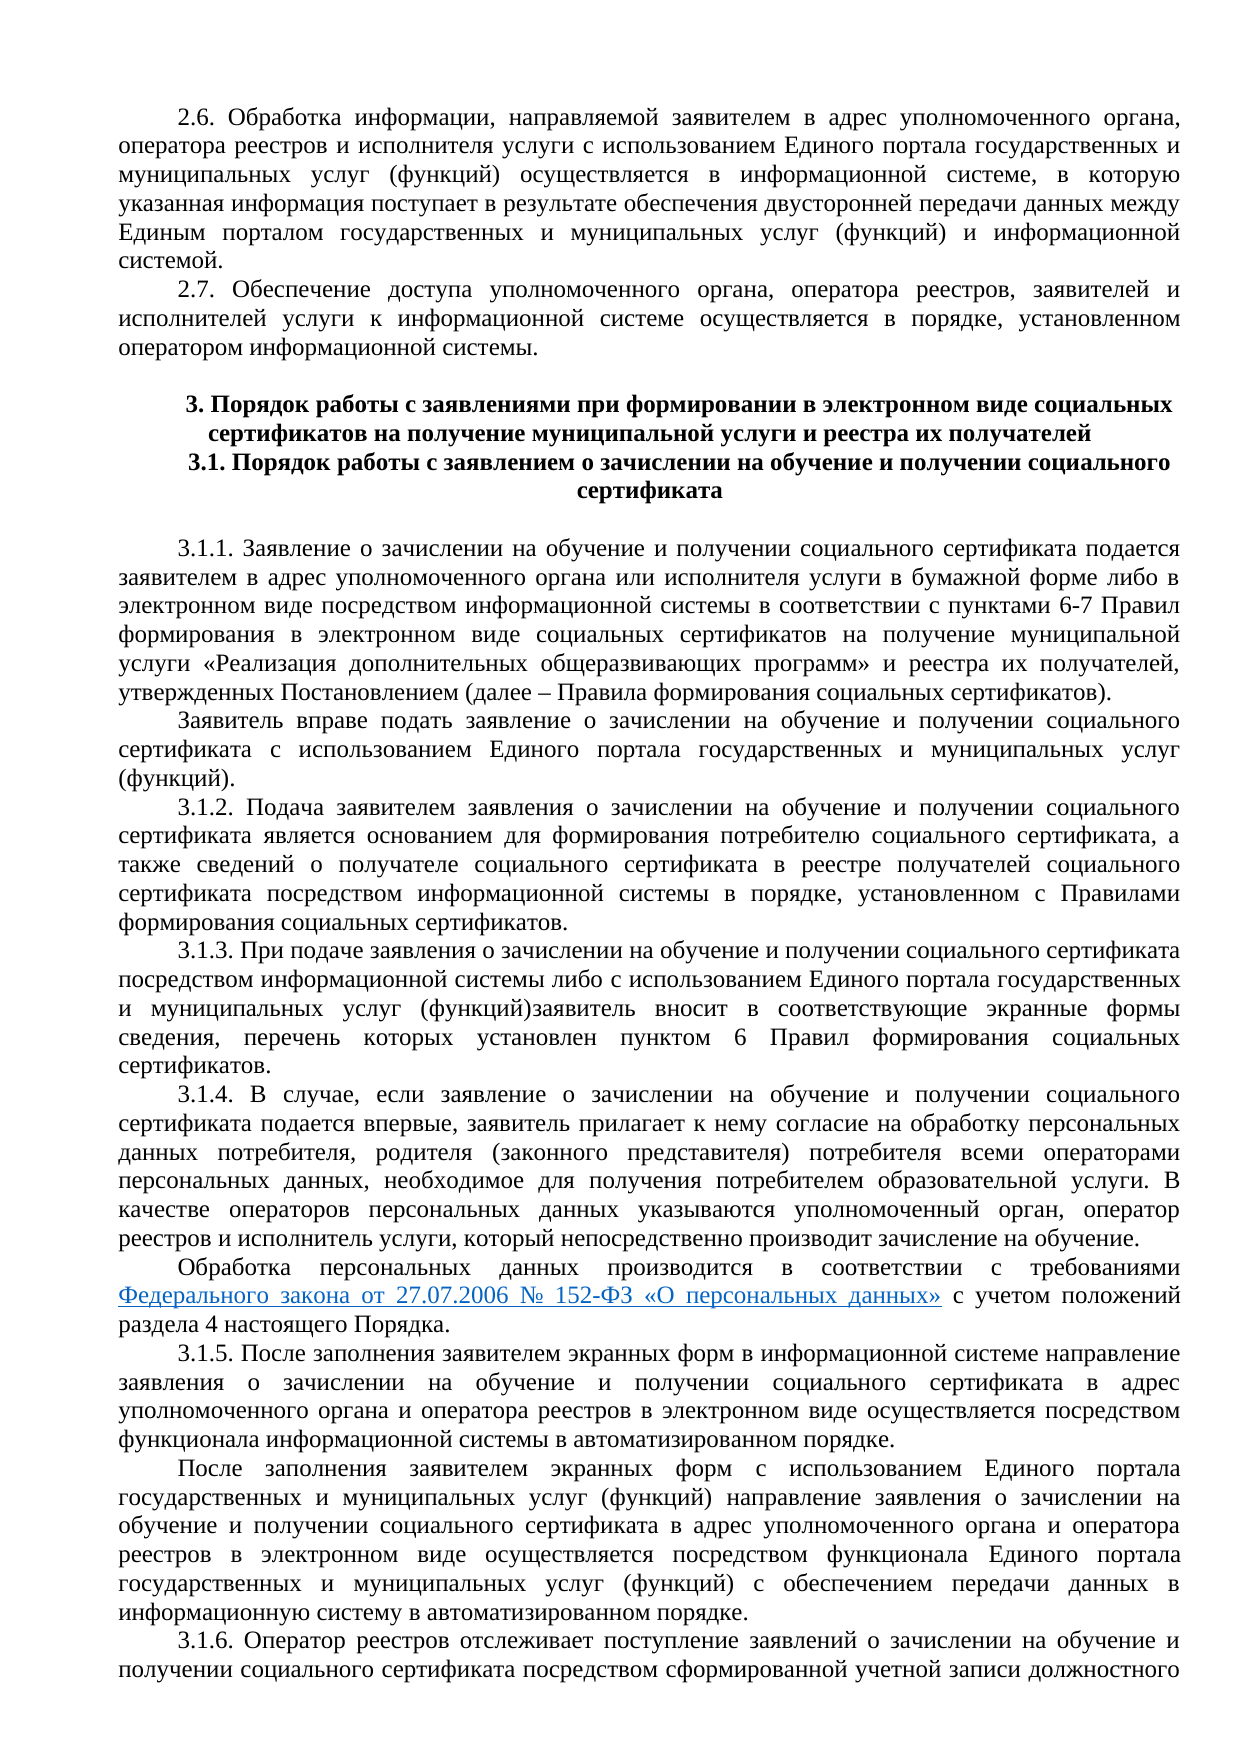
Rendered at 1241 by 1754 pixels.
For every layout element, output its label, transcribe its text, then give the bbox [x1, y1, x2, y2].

text 3.1.5. После заполнения заявителем экранных форм в информационной системе направление заявления о зачислении на обучение и получении социального сертификата в адрес уполномоченного органа и оператора реестров в электронном виде осуществляется посредством функционала информационной системы в автоматизированном порядке. [118, 1338, 1181, 1453]
text 2.6. Обработка информации, направляемой заявителем в адрес уполномоченного органа, оператора реестров и исполнителя услуги с использованием Единого портала государственных и муниципальных услуг (функций) осуществляется в информационной системе, в которую указанная информация поступает в результате обеспечения двусторонней передачи данных между Единым порталом государственных и муниципальных услуг (функций) и информационной системой. [118, 102, 1181, 274]
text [118, 1626, 1181, 1683]
text Обработка персональных данных производится в соответствии с требованиями Федерального закона от 27.07.2006 № 152-ФЗ «О персональных данных» с учетом положений раздела 4 настоящего Порядка. [118, 1252, 1181, 1338]
text 3.1.2. Подача заявителем заявления о зачислении на обучение и получении социального сертификата является основанием для формирования потребителю социального сертификата, а также сведений о получателе социального сертификата в реестре получателей социального сертификата посредством информационной системы в порядке, установленном с Правилами формирования социальных сертификатов. [118, 792, 1181, 936]
text 2.7. Обеспечение доступа уполномоченного органа, оператора реестров, заявителей и исполнителей услуги к информационной системе осуществляется в порядке, установленном оператором информационной системы. [118, 274, 1181, 361]
text Заявитель вправе подать заявление о зачислении на обучение и получении социального сертификата с использованием Единого портала государственных и муниципальных услуг (функций). [118, 706, 1181, 792]
text 3.1.1. Заявление о зачислении на обучение и получении социального сертификата подается заявителем в адрес уполномоченного органа или исполнителя услуги в бумажной форме либо в электронном виде посредством информационной системы в соответствии с пунктами 6-7 Правил формирования в электронном виде социальных сертификатов на получение муниципальной услуги «Реализация дополнительных общеразвивающих программ» и реестра их получателей, утвержденных Постановлением (далее – Правила формирования социальных сертификатов). [118, 533, 1181, 706]
text 3.1. Порядок работы с заявлением о зачислении на обучение и получении социального сертификата [118, 447, 1181, 504]
text После заполнения заявителем экранных форм с использованием Единого портала государственных и муниципальных услуг (функций) направление заявления о зачислении на обучение и получении социального сертификата в адрес уполномоченного органа и оператора реестров в электронном виде осуществляется посредством функционала Единого портала государственных и муниципальных услуг (функций) с обеспечением передачи данных в информационную систему в автоматизированном порядке. [118, 1453, 1181, 1626]
text 3.1.3. При подаче заявления о зачислении на обучение и получении социального сертификата посредством информационной системы либо с использованием Единого портала государственных и муниципальных услуг (функций)заявитель вносит в соответствующие экранные формы сведения, перечень которых установлен пунктом 6 Правил формирования социальных сертификатов. [118, 936, 1181, 1079]
text 3. Порядок работы с заявлениями при формировании в электронном виде социальных сертификатов на получение муниципальной услуги и реестра их получателей [118, 389, 1181, 447]
text 3.1.4. В случае, если заявление о зачислении на обучение и получении социального сертификата подается впервые, заявитель прилагает к нему согласие на обработку персональных данных потребителя, родителя (законного представителя) потребителя всеми операторами персональных данных, необходимое для получения потребителем образовательной услуги. В качестве операторов персональных данных указываются уполномоченный орган, оператор реестров и исполнитель услуги, который непосредственно производит зачисление на обучение. [118, 1079, 1181, 1252]
